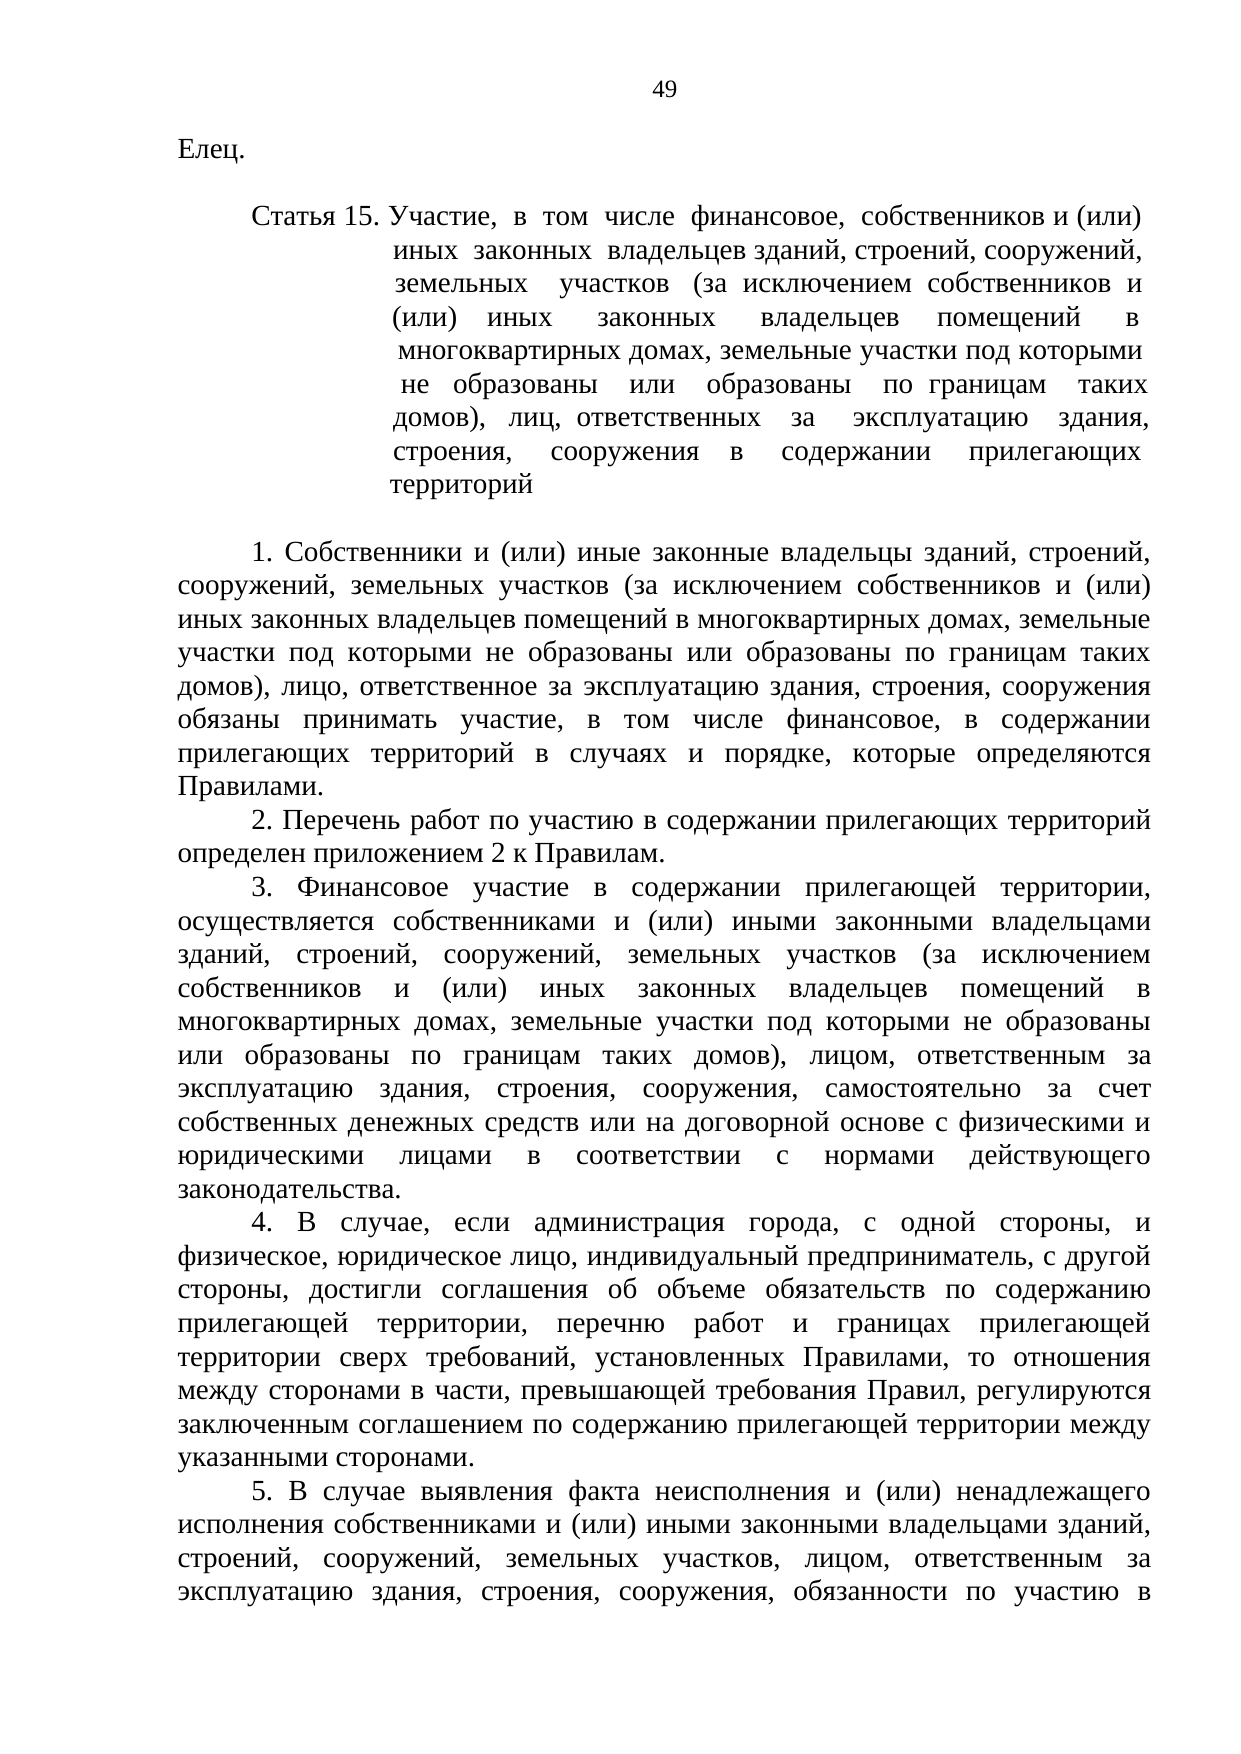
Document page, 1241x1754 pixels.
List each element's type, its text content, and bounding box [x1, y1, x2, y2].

text 3. Финансовое участие в содержании прилегающей территории, осуществляется собственниками и (или) иными законными владельцами зданий, строений, сооружений, земельных участков (за исключением собственников и (или) иных законных владельцев помещений в многоквартирных домах, земельные участки под которыми не образованы или образованы по границам таких домов), лицом, ответственным за эксплуатацию здания, строения, сооружения, самостоятельно за счет собственных денежных средств или на договорной основе с физическими и юридическими лицами в соответствии с нормами действующего законодательства. [177, 869, 1152, 1204]
text 1. Собственники и (или) иные законные владельцы зданий, строений, сооружений, земельных участков (за исключением собственников и (или) иных законных владельцев помещений в многоквартирных домах, земельные участки под которыми не образованы или образованы по границам таких домов), лицо, ответственное за эксплуатацию здания, строения, сооружения обязаны принимать участие, в том числе финансовое, в содержании прилегающих территорий в случаях и порядке, которые определяются Правилами. [177, 534, 1152, 802]
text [177, 131, 1152, 165]
text Статья 15. Участие, в том числе финансовое, собственников и (или) иных законных владельцев зданий, строений, сооружений, земельных участков (за исключением собственников и (или) иных законных владельцев помещений в многоквартирных домах, земельные участки под которыми не образованы или образованы по границам таких домов), лиц, ответственных за эксплуатацию здания, строения, сооружения в содержании прилегающих территорий [177, 198, 1152, 500]
text 2. Перечень работ по участию в содержании прилегающих территорий определен приложением 2 к Правилам. [177, 802, 1152, 869]
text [177, 1473, 1152, 1607]
text 4. В случае, если администрация города, с одной стороны, и физическое, юридическое лицо, индивидуальный предприниматель, с другой стороны, достигли соглашения об объеме обязательств по содержанию прилегающей территории, перечню работ и границах прилегающей территории сверх требований, установленных Правилами, то отношения между сторонами в части, превышающей требования Правил, регулируются заключенным соглашением по содержанию прилегающей территории между указанными сторонами. [177, 1204, 1152, 1473]
